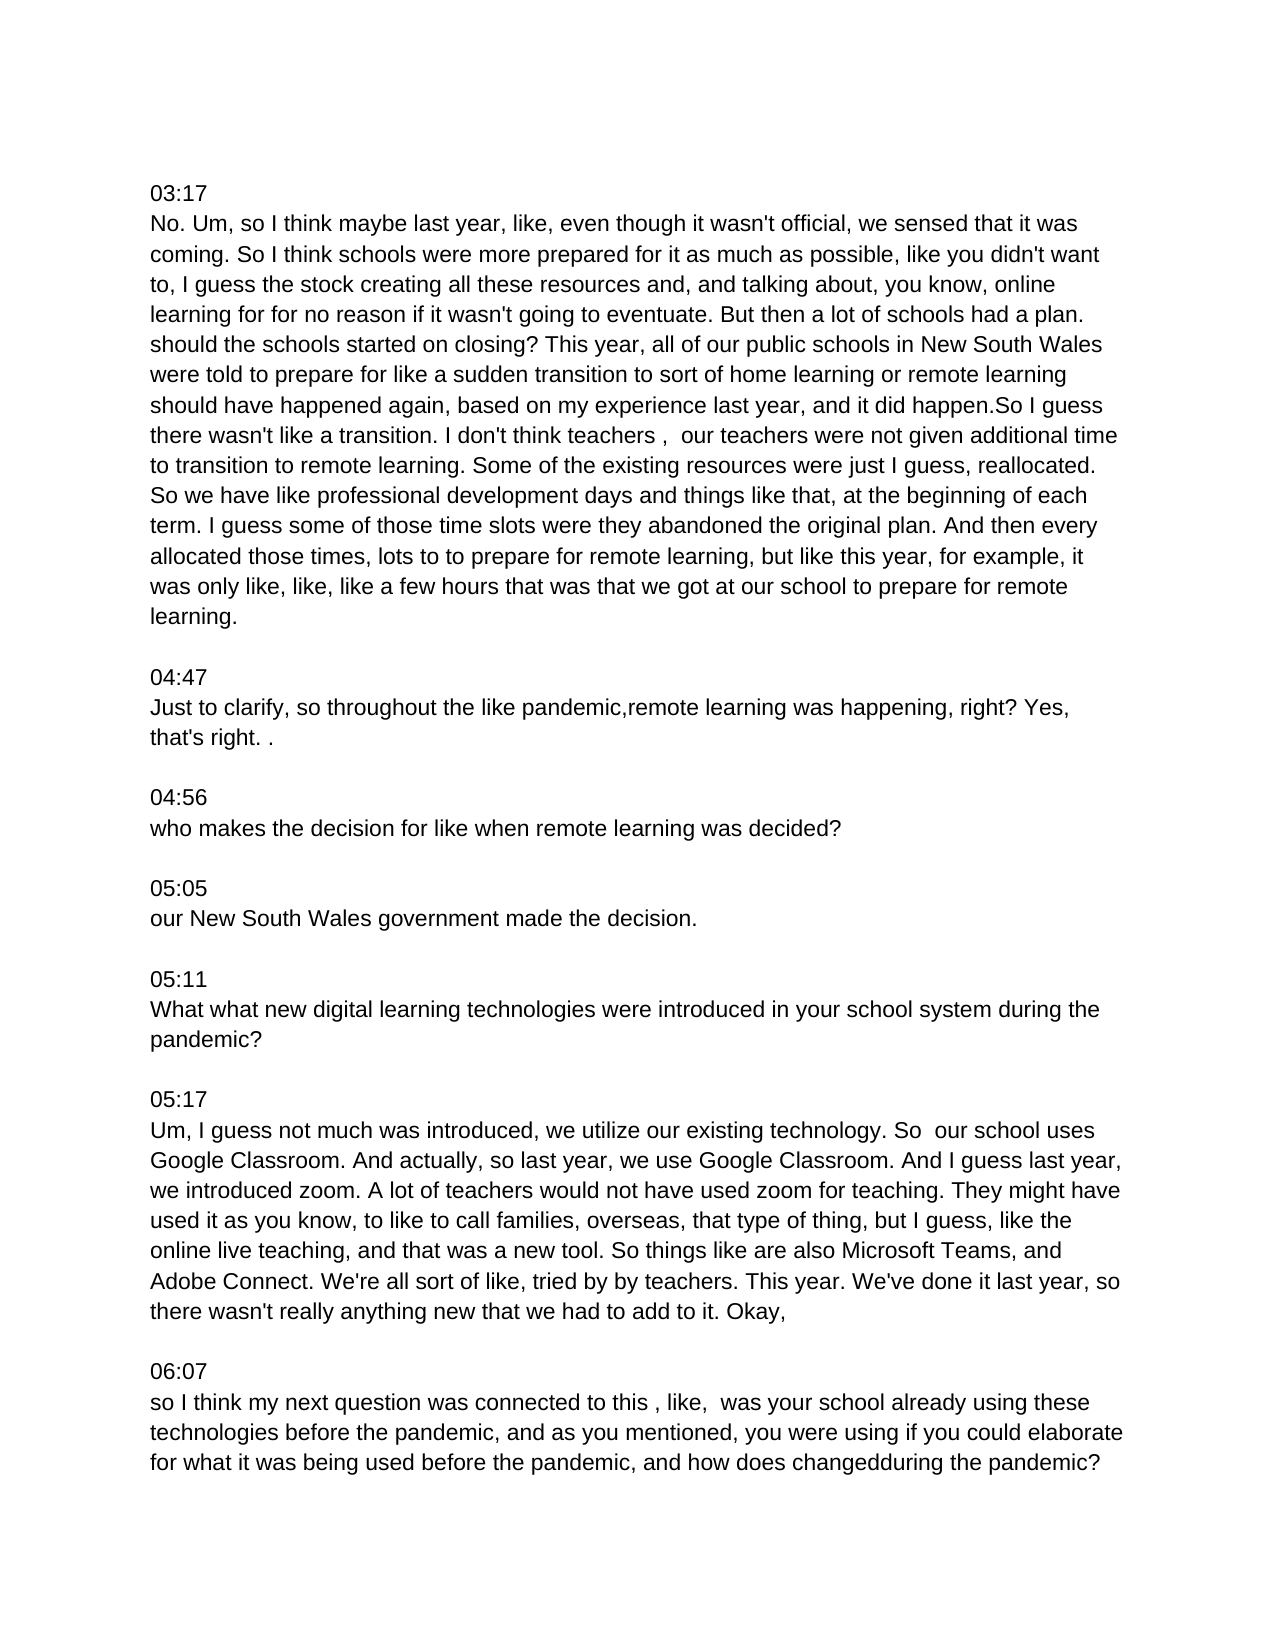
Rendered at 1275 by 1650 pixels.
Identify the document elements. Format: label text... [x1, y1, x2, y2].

text What what new digital learning technologies were introduced in your school system during the pandemic? [150, 996, 1125, 1052]
text 05:11 [150, 966, 1125, 992]
text 04:47 [150, 663, 1125, 690]
text 03:17 [150, 180, 1125, 207]
text 04:56 [150, 784, 1125, 811]
text No. Um, so I think maybe last year, like, even though it wasn't official, we sensed that it was coming. So I think schools were more prepared for it as much as possible, like you didn't want to, I guess the stock creating all these resources and, and talking about, you know, online learning for for no reason if it wasn't going to eventuate. But then a lot of schools had a plan. should the schools started on closing? This year, all of our public schools in New South Wales were told to prepare for like a sudden transition to sort of home learning or remote learning should have happened again, based on my experience last year, and it did happen.So I guess there wasn't like a transition. I don't think teachers , our teachers were not given additional time to transition to remote learning. Some of the existing resources were just I guess, reallocated. So we have like professional development days and things like that, at the beginning of each term. I guess some of those time slots were they abandoned the original plan. And then every allocated those times, lots to to prepare for remote learning, but like this year, for example, it was only like, like, like a few hours that was that we got at our school to prepare for remote learning. [150, 210, 1125, 629]
text our New South Wales government made the decision. [150, 905, 1125, 932]
text who makes the decision for like when remote learning was decided? [150, 814, 1125, 841]
text Um, I guess not much was introduced, we utilize our existing technology. So our school uses Google Classroom. And actually, so last year, we use Google Classroom. And I guess last year, we introduced zoom. A lot of teachers would not have used zoom for teaching. They might have used it as you know, to like to call families, overseas, that type of thing, but I guess, like the online live teaching, and that was a new tool. So things like are also Microsoft Teams, and Adobe Connect. We're all sort of like, tried by by teachers. This year. We've done it last year, so there wasn't really anything new that we had to add to it. Okay, [150, 1117, 1125, 1324]
text 05:17 [150, 1086, 1125, 1113]
text 06:07 [150, 1358, 1125, 1385]
text so I think my next question was connected to this , like, was your school already using these technologies before the pandemic, and as you mentioned, you were using if you could elaborate for what it was being used before the pandemic, and how does changedduring the pandemic? [150, 1388, 1125, 1475]
text Just to clarify, so throughout the like pandemic,remote learning was happening, right? Yes, that's right. . [150, 694, 1125, 750]
text 05:05 [150, 875, 1125, 901]
